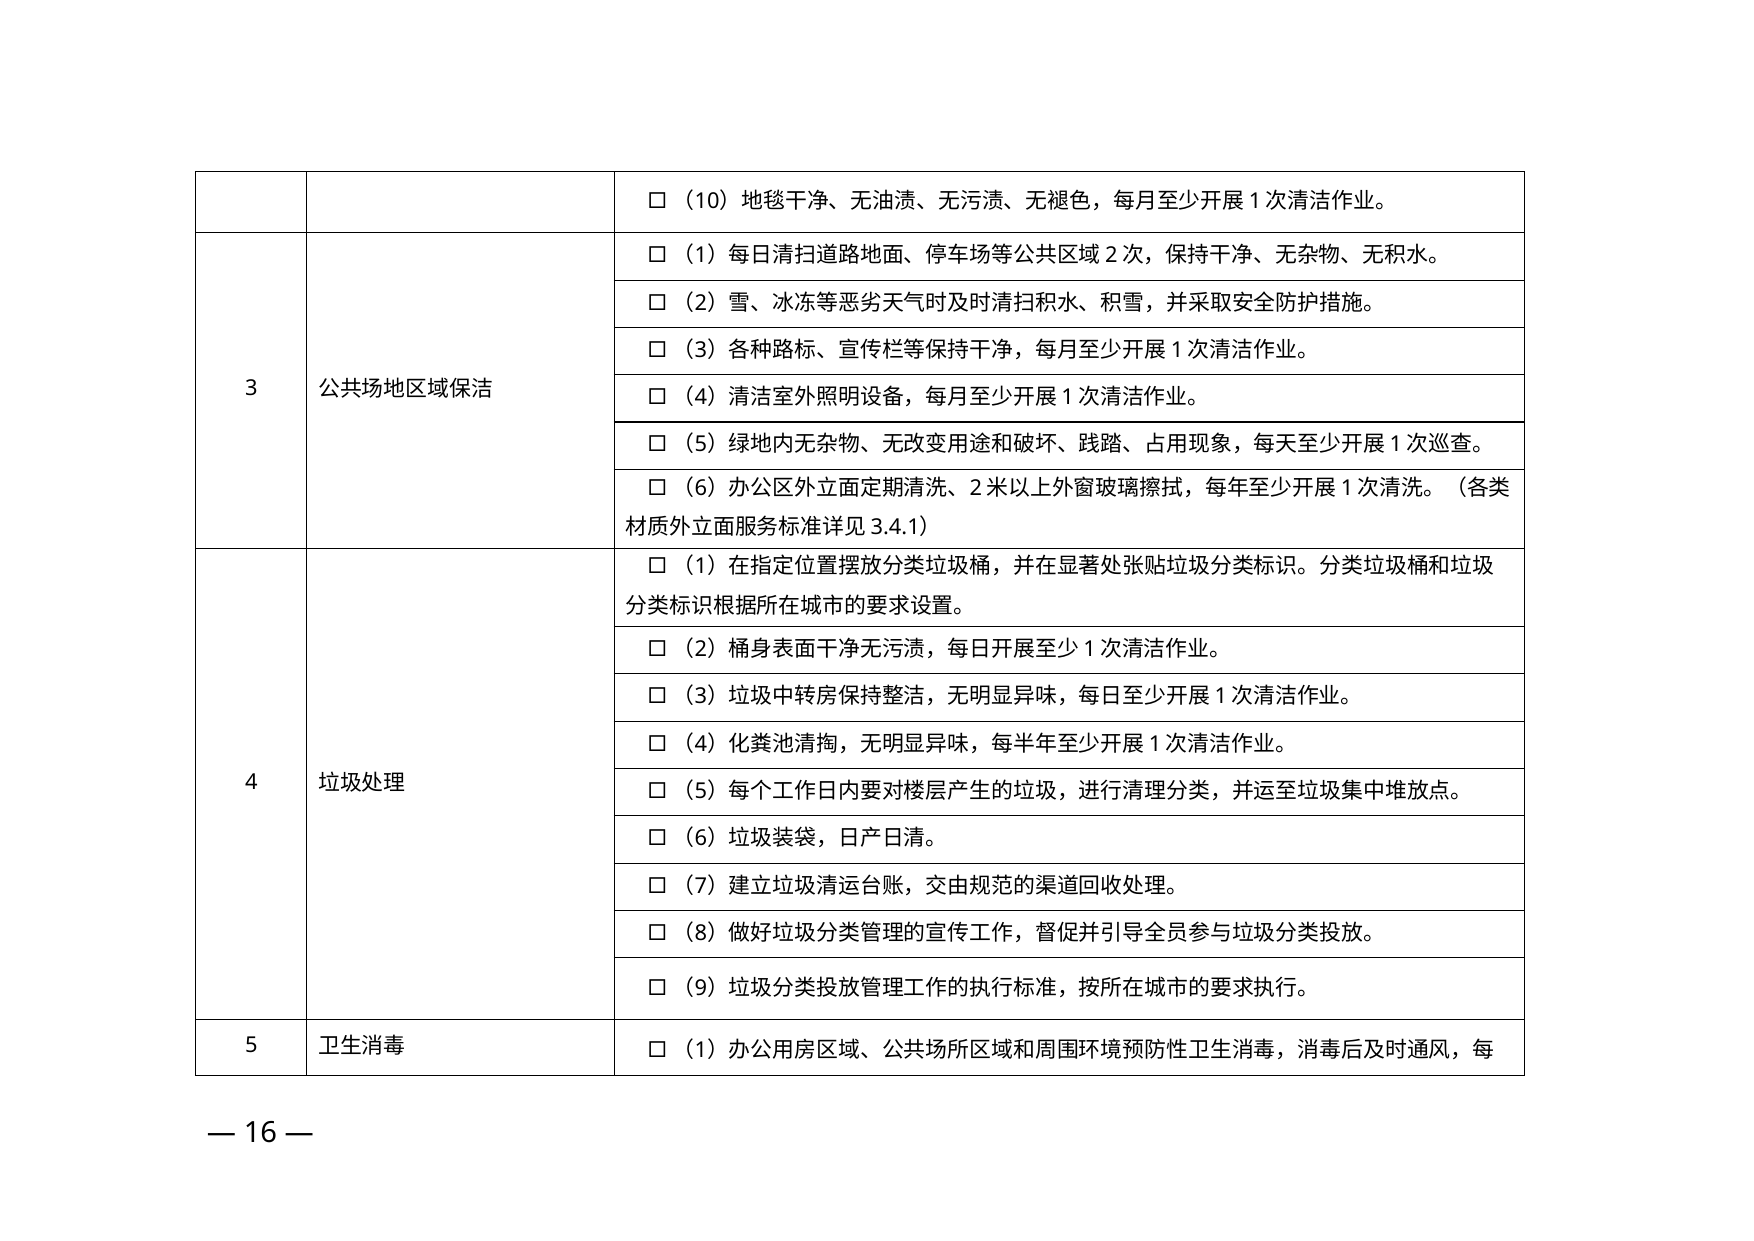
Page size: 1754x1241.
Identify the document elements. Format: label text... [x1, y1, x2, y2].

table_cell （3）垃圾中转房保持整洁，无明显异味，每日至少开展1次清洁作业。 [615, 674, 1524, 721]
table_cell （10）地毯干净、无油渍、无污渍、无褪色，每月至少开展1次清洁作业。 [615, 172, 1524, 232]
table_cell （4）化粪池清掏，无明显异味，每半年至少开展1次清洁作业。 [615, 722, 1524, 768]
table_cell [615, 1020, 1524, 1075]
table_cell 4 [196, 549, 306, 1019]
table_cell （1）每日清扫道路地面、停车场等公共区域2次，保持干净、无杂物、无积水。 [615, 233, 1524, 279]
table_cell （7）建立垃圾清运台账，交由规范的渠道回收处理。 [615, 864, 1524, 910]
table_cell 3 [196, 233, 306, 547]
table_cell 垃圾处理 [307, 549, 614, 1019]
table_cell （3）各种路标、宣传栏等保持干净，每月至少开展1次清洁作业。 [615, 328, 1524, 374]
table_cell （2）雪、冰冻等恶劣天气时及时清扫积水、积雪，并采取安全防护措施。 [615, 281, 1524, 327]
table_cell （4）清洁室外照明设备，每月至少开展1次清洁作业。 [615, 375, 1524, 421]
table_cell （5）每个工作日内要对楼层产生的垃圾，进行清理分类，并运至垃圾集中堆放点。 [615, 769, 1524, 815]
table_cell （2）桶身表面干净无污渍，每日开展至少1次清洁作业。 [615, 627, 1524, 673]
table_cell 5 [196, 1020, 306, 1075]
table_cell （6）办公区外立面定期清洗、2米以上外窗玻璃擦拭，每年至少开展1次清洗。（各类材质外立面服务标准详见3.4.1） [615, 470, 1524, 547]
table_cell （5）绿地内无杂物、无改变用途和破坏、践踏、占用现象，每天至少开展1次巡查。 [615, 423, 1524, 469]
table_cell （1）在指定位置摆放分类垃圾桶，并在显著处张贴垃圾分类标识。分类垃圾桶和垃圾分类标识根据所在城市的要求设置。 [615, 549, 1524, 626]
table_cell 卫生消毒 [307, 1020, 614, 1075]
table_cell （6）垃圾装袋，日产日清。 [615, 816, 1524, 862]
table_cell 公共场地区域保洁 [307, 233, 614, 547]
table_cell （9）垃圾分类投放管理工作的执行标准，按所在城市的要求执行。 [615, 958, 1524, 1019]
table_cell （8）做好垃圾分类管理的宣传工作，督促并引导全员参与垃圾分类投放。 [615, 911, 1524, 957]
